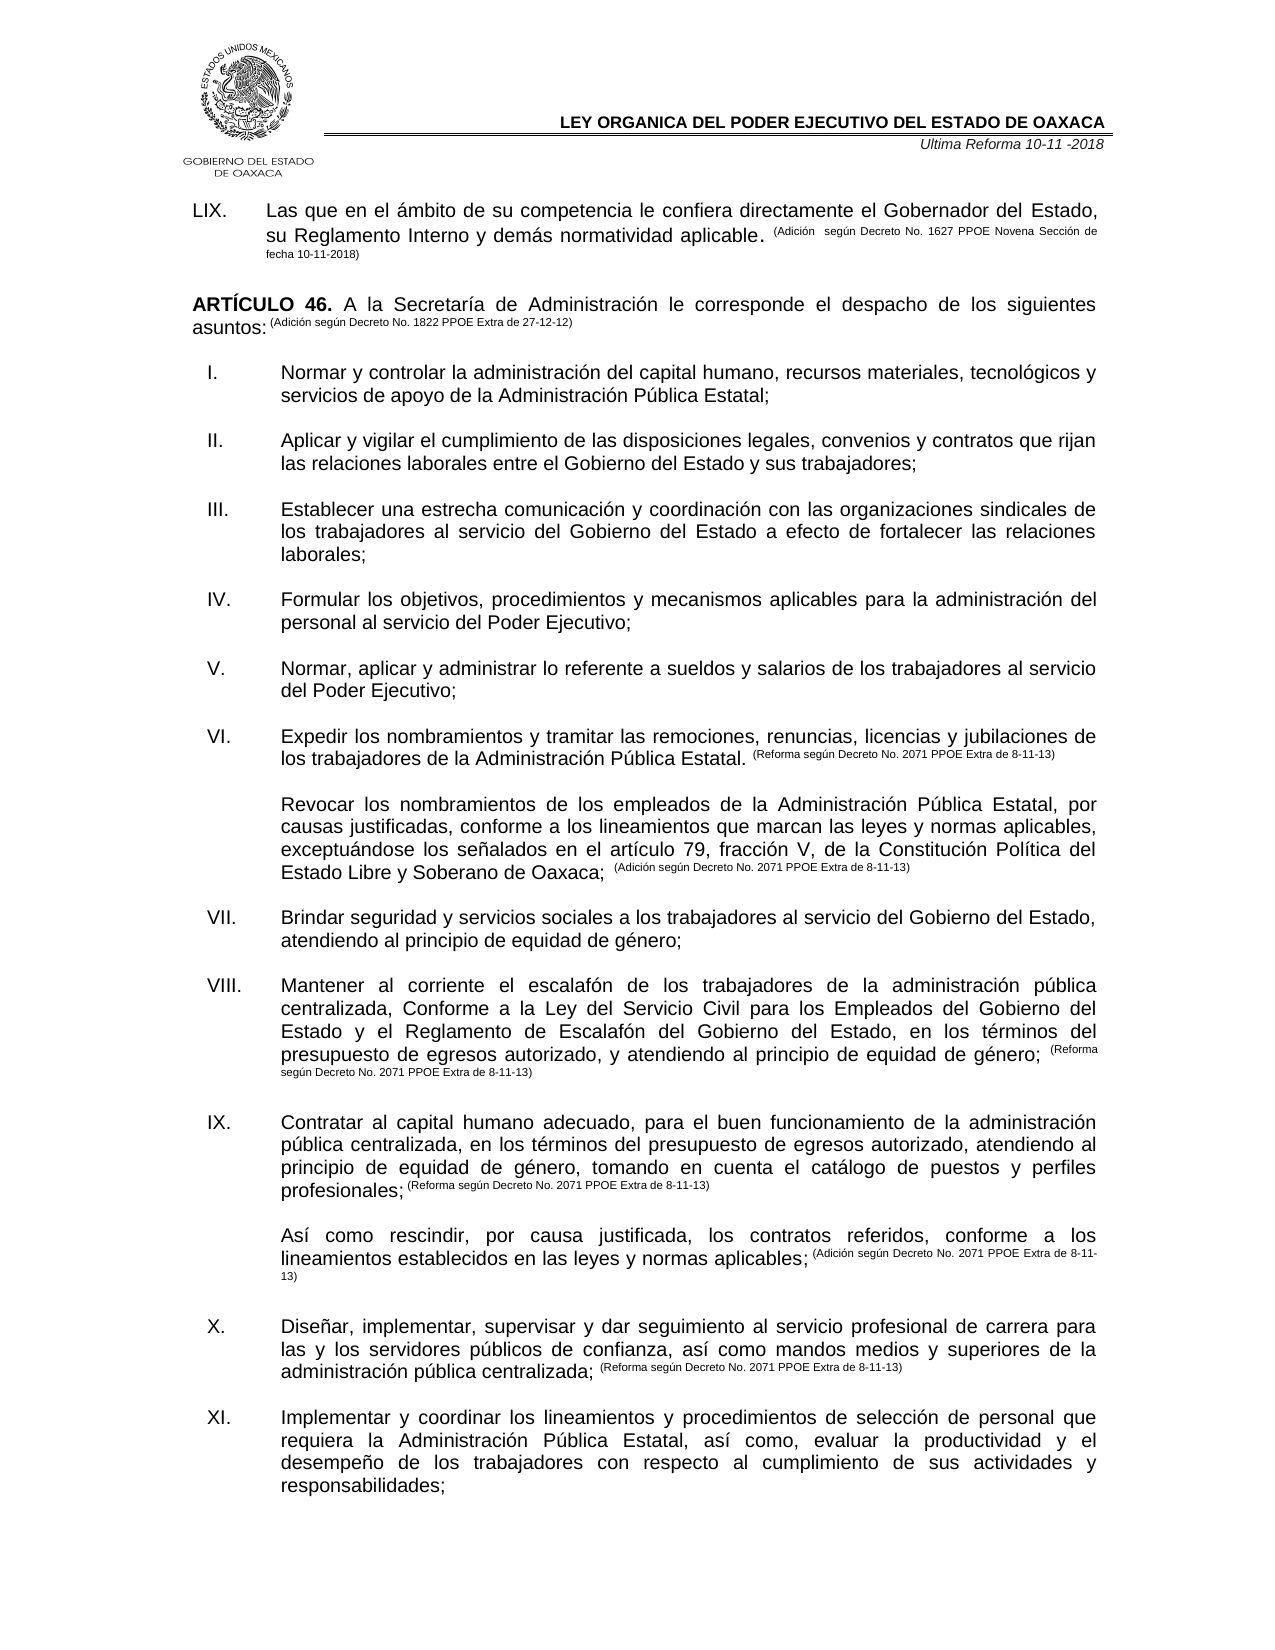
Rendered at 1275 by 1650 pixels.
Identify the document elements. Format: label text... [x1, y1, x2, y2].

text LIX. Las que en el ámbito de su competencia le confiera directamente el Gobernador del Estado, su Reglamento Interno y demás normatividad aplicable. (Adición según Decreto No. 1627 PPOE Novena Sección de fecha 10-11-2018) [192, 199, 1098, 270]
text X. Diseñar, implementar, supervisar y dar seguimiento al servicio profesional de carrera para las y los servidores públicos de confianza, así como mandos medios y superiores de la administración pública centralizada; (Reforma según Decreto No. 2071 PPOE Extra de 8-11-13) [207, 1315, 1098, 1383]
text I. Normar y controlar la administración del capital humano, recursos materiales, tecnológicos y servicios de apoyo de la Administración Pública Estatal; [207, 361, 1098, 407]
text V. Normar, aplicar y administrar lo referente a sueldos y salarios de los trabajadores al servicio del Poder Ejecutivo; [207, 656, 1098, 702]
text Así como rescindir, por causa justificada, los contratos referidos, conforme a los lineamientos establecidos en las leyes y normas aplicables; (Adición según Decreto No. 2071 PPOE Extra de 8-11-13) [281, 1224, 1098, 1292]
text ARTÍCULO 46. A la Secretaría de Administración le corresponde el despacho de los siguientes asuntos: (Adición según Decreto No. 1822 PPOE Extra de 27-12-12) [192, 293, 1098, 338]
text VII. Brindar seguridad y servicios sociales a los trabajadores al servicio del Gobierno del Estado, atendiendo al principio de equidad de género; [207, 906, 1098, 952]
text IV. Formular los objetivos, procedimientos y mecanismos aplicables para la administración del personal al servicio del Poder Ejecutivo; [207, 588, 1098, 634]
text III. Establecer una estrecha comunicación y coordinación con las organizaciones sindicales de los trabajadores al servicio del Gobierno del Estado a efecto de fortalecer las relaciones laborales; [207, 497, 1098, 566]
text II. Aplicar y vigilar el cumplimiento de las disposiciones legales, convenios y contratos que rijan las relaciones laborales entre el Gobierno del Estado y sus trabajadores; [207, 429, 1098, 475]
text IX. Contratar al capital humano adecuado, para el buen funcionamiento de la administración pública centralizada, en los términos del presupuesto de egresos autorizado, atendiendo al principio de equidad de género, tomando en cuenta el catálogo de puestos y perfiles profesionales; (Reforma según Decreto No. 2071 PPOE Extra de 8-11-13) [207, 1111, 1098, 1201]
text VI. Expedir los nombramientos y tramitar las remociones, renuncias, licencias y jubilaciones de los trabajadores de la Administración Pública Estatal. (Reforma según Decreto No. 2071 PPOE Extra de 8-11-13) [207, 724, 1098, 770]
text VIII. Mantener al corriente el escalafón de los trabajadores de la administración pública centralizada, Conforme a la Ley del Servicio Civil para los Empleados del Gobierno del Estado y el Reglamento de Escalafón del Gobierno del Estado, en los términos del presupuesto de egresos autorizado, y atendiendo al principio de equidad de género; (Reforma según Decreto No. 2071 PPOE Extra de 8-11-13) [207, 974, 1098, 1088]
picture [180, 40, 317, 180]
text Revocar los nombramientos de los empleados de la Administración Pública Estatal, por causas justificadas, conforme a los lineamientos que marcan las leyes y normas aplicables, exceptuándose los señalados en el artículo 79, fracción V, de la Constitución Política del Estado Libre y Soberano de Oaxaca; (Adición según Decreto No. 2071 PPOE Extra de 8-11-13) [281, 793, 1098, 883]
text XI. Implementar y coordinar los lineamientos y procedimientos de selección de personal que requiera la Administración Pública Estatal, así como, evaluar la productividad y el desempeño de los trabajadores con respecto al cumplimiento de sus actividades y responsabilidades; [207, 1406, 1098, 1497]
